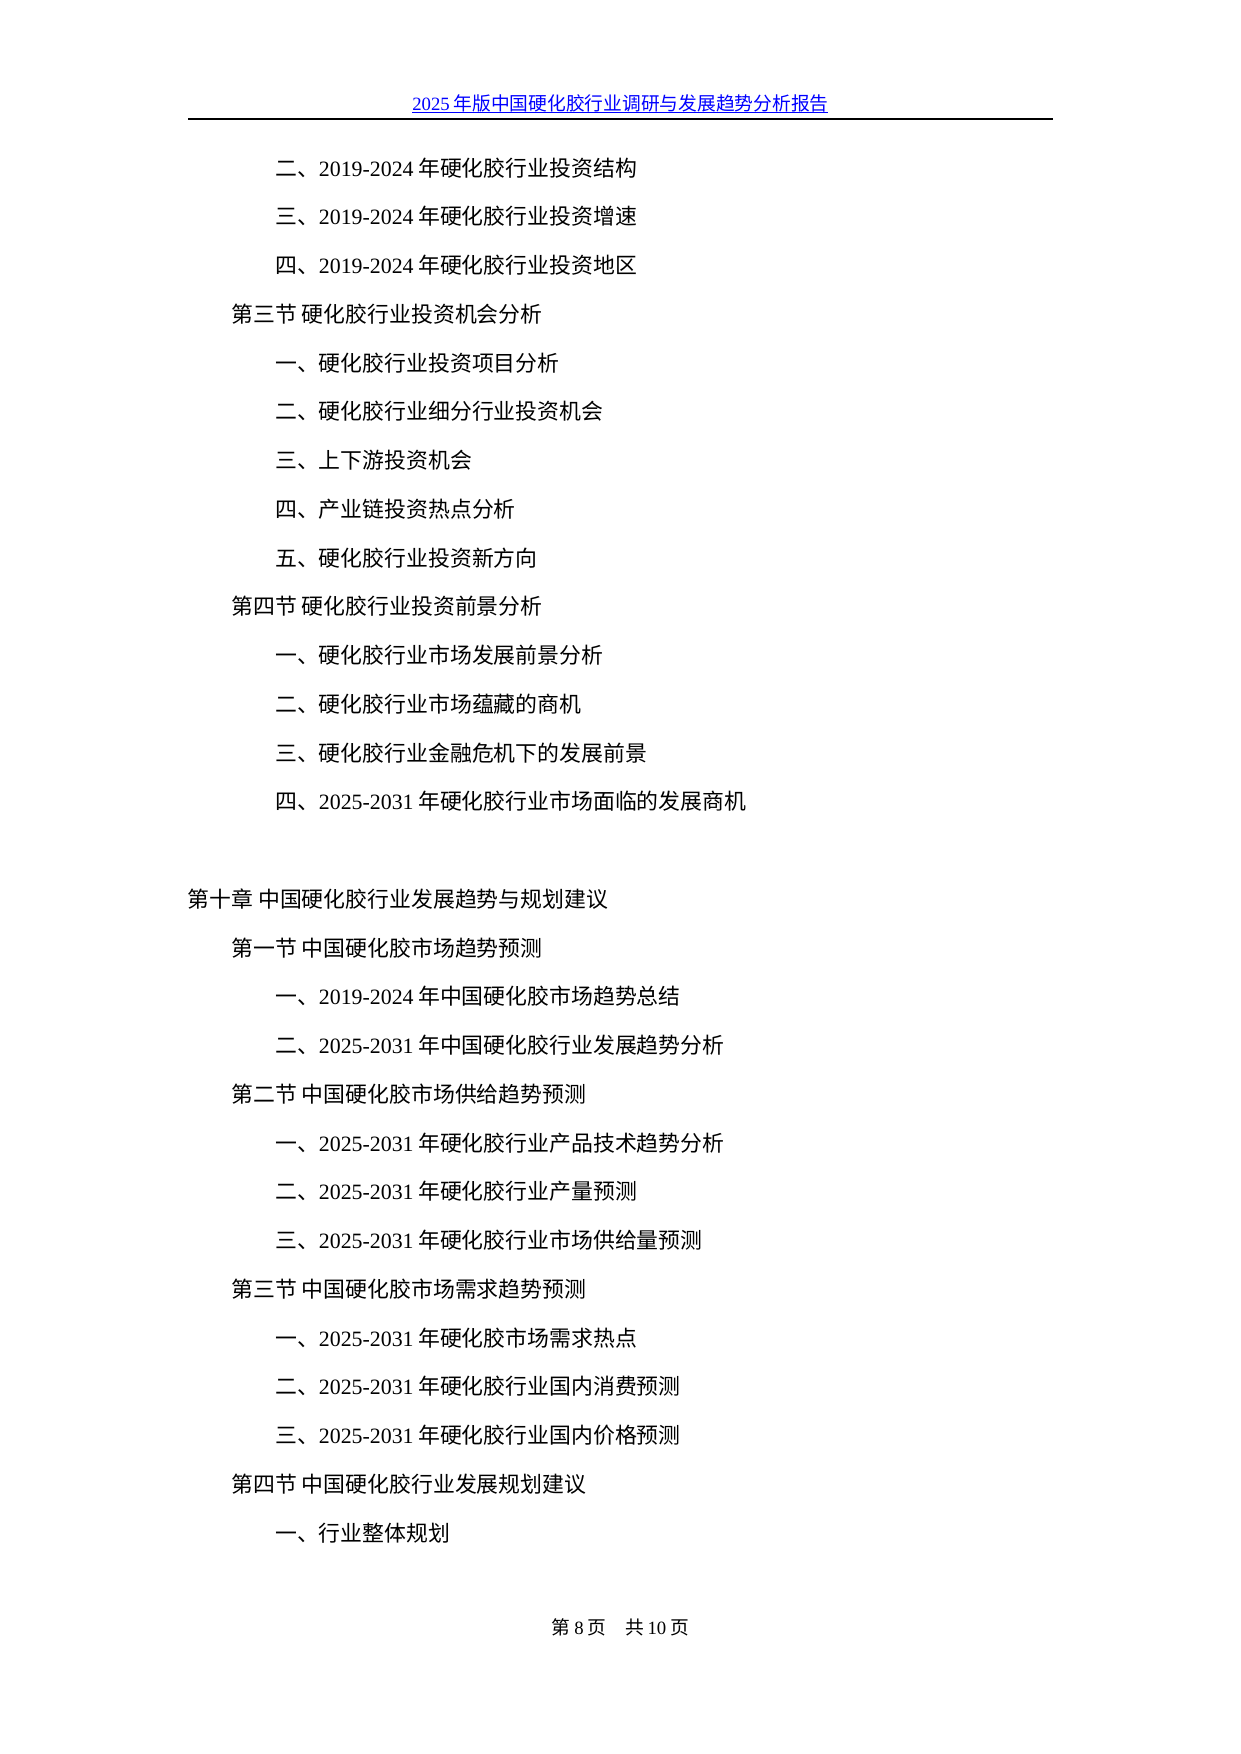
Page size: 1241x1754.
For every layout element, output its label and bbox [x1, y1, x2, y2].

text [187, 150, 1053, 1548]
